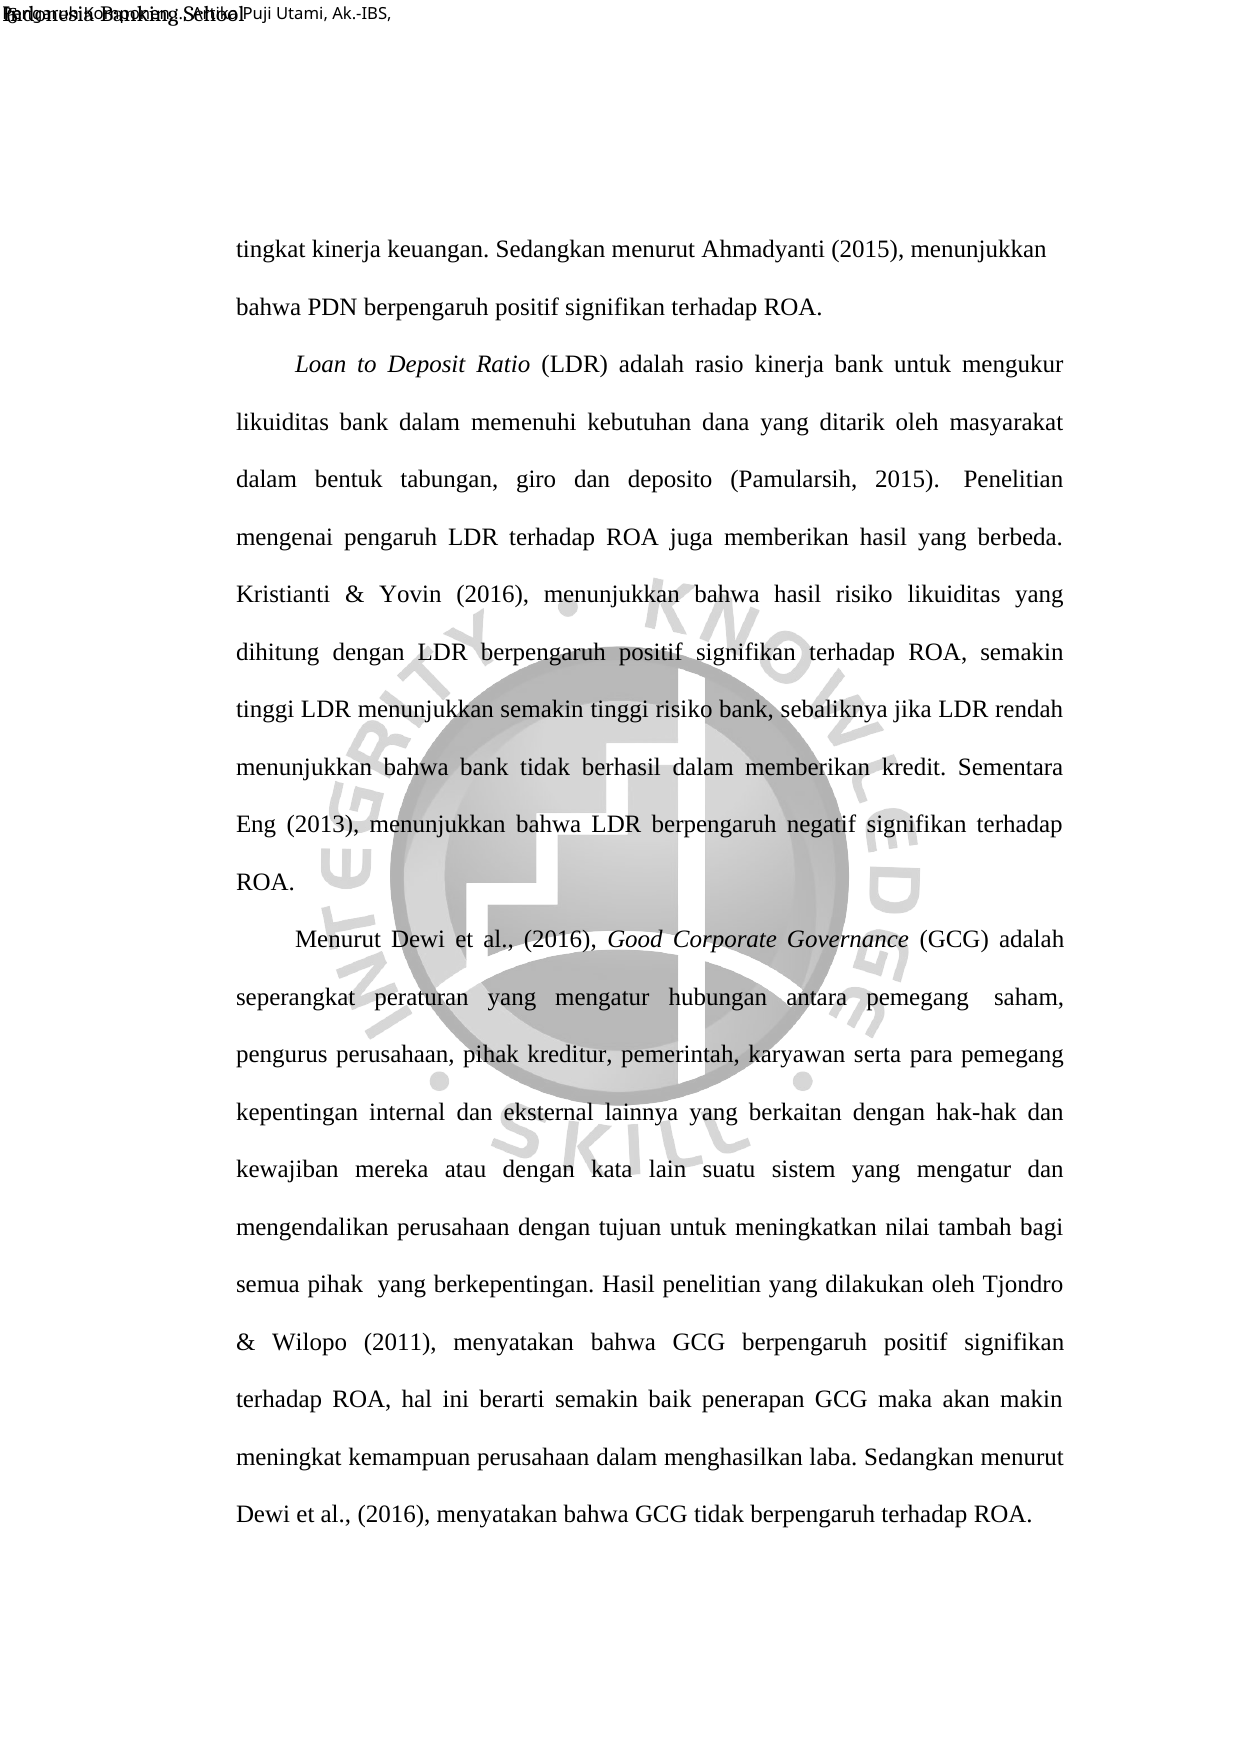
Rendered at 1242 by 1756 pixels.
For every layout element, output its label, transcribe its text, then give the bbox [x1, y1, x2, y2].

text Menurut Dewi et al., (2016), Good Corporate Governance (GCG) adalah seperangkat peraturan yang mengatur hubungan antara pemegang saham, pengurus perusahaan, pihak kreditur, pemerintah, karyawan serta para pemegang kepentingan internal dan eksternal lainnya yang berkaitan dengan hak-hak dan kewajiban mereka atau dengan kata lain suatu sistem yang mengatur dan mengendalikan perusahaan dengan tujuan untuk meningkatkan nilai tambah bagi semua pihak yang berkepentingan. Hasil penelitian yang dilakukan oleh Tjondro & Wilopo (2011), menyatakan bahwa GCG berpengaruh positif signifikan terhadap ROA, hal ini berarti semakin baik penerapan GCG maka akan makin meningkat kemampuan perusahaan dalam menghasilkan laba. Sedangkan menurut Dewi et al., (2016), menyatakan bahwa GCG tidak berpengaruh terhadap ROA. [236, 924, 1064, 1528]
picture [248, 896, 993, 924]
text Loan to Deposit Ratio (LDR) adalah rasio kinerja bank untuk mengukur likuiditas bank dalam memenuhi kebutuhan dana yang ditarik oleh masyarakat dalam bentuk tabungan, giro dan deposito (Pamularsih, 2015). Penelitian mengenai pengaruh LDR terhadap ROA juga memberikan hasil yang berbeda. Kristianti & Yovin (2016), menunjukkan bahwa hasil risiko likuiditas yang dihitung dengan LDR berpengaruh positif signifikan terhadap ROA, semakin tinggi LDR menunjukkan semakin tinggi risiko bank, sebaliknya jika LDR rendah menunjukkan bahwa bank tidak berhasil dalam memberikan kredit. Sementara Eng (2013), menunjukkan bahwa LDR berpengaruh negatif signifikan terhadap ROA. [236, 349, 1064, 896]
text tingkat kinerja keuangan. Sedangkan menurut Ahmadyanti (2015), menunjukkan bahwa PDN berpengaruh positif signifikan terhadap ROA. [236, 234, 1047, 321]
